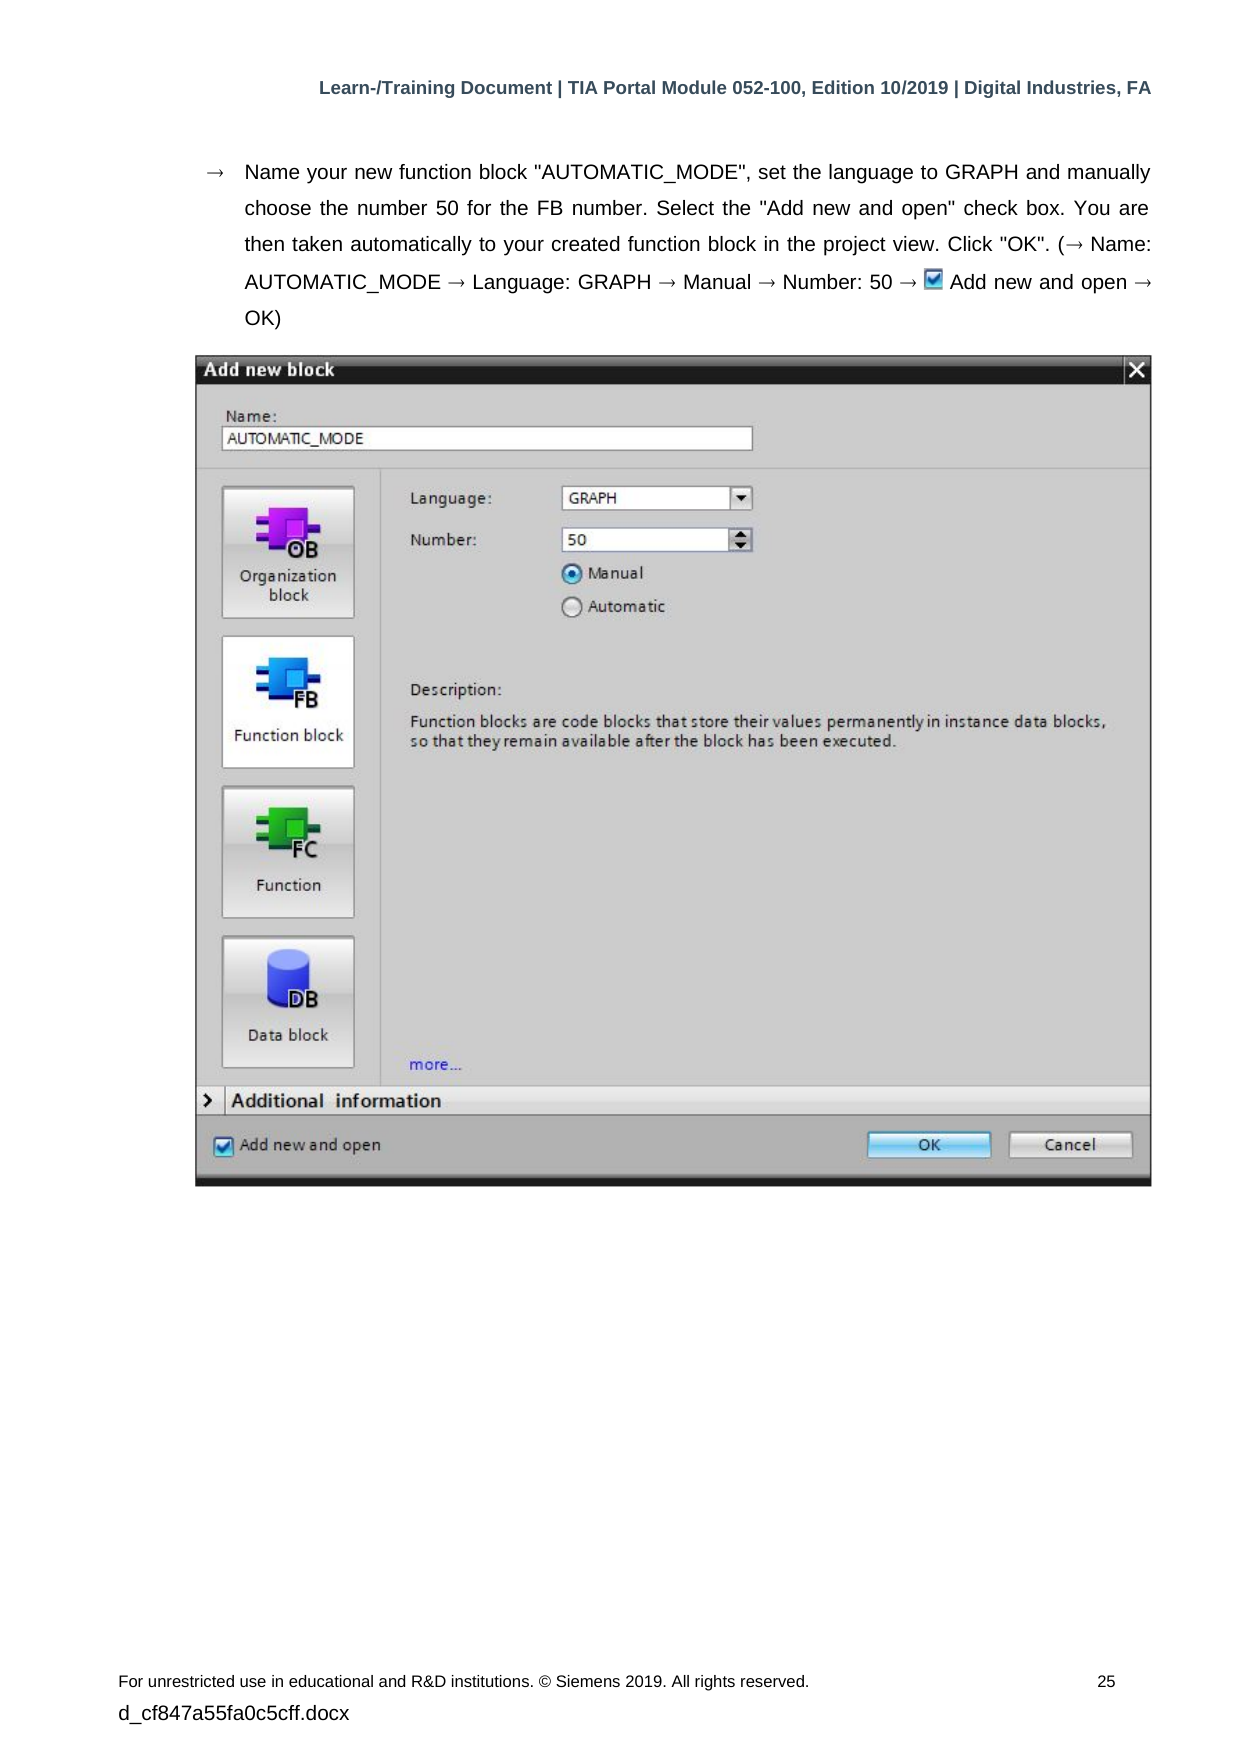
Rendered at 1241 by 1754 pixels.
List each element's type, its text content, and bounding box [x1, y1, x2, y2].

text Name your new function block "AUTOMATIC_MODE", set the language to GRAPH and manually choose the number 50 for the FB number. Select the "Add new and open" check box. You are then taken automatically to your created function block in the project view. Click "OK". ( Name: AUTOMATIC_MODE Language: GRAPH Manual Number: 50 Add new and open OK) [207, 160, 1152, 330]
picture [194, 354, 1153, 1188]
picture [923, 268, 943, 290]
